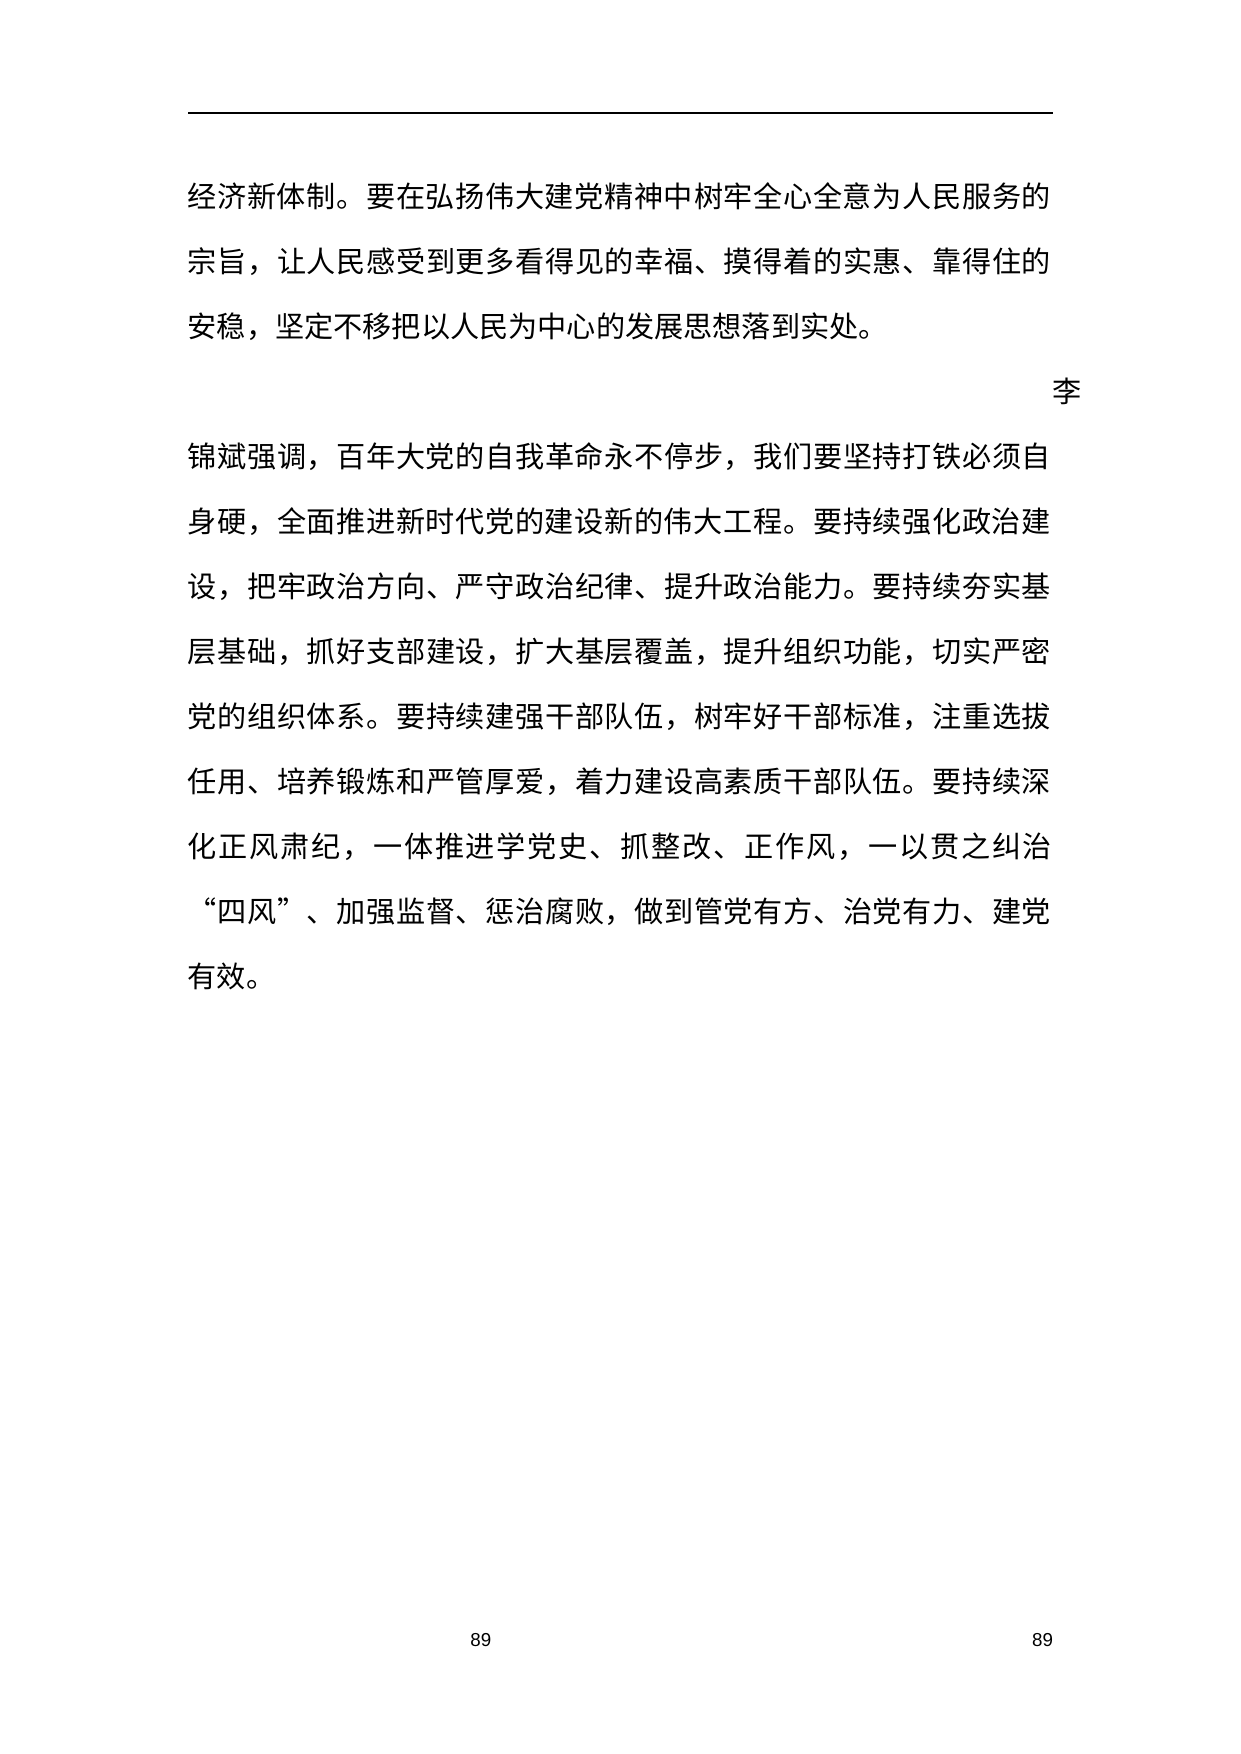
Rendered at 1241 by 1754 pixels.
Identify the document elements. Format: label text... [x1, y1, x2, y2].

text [187, 162, 1053, 357]
text 李锦斌强调，百年大党的自我革命永不停步，我们要坚持打铁必须自身硬，全面推进新时代党的建设新的伟大工程。要持续强化政治建设，把牢政治方向、严守政治纪律、提升政治能力。要持续夯实基层基础，抓好支部建设，扩大基层覆盖，提升组织功能，切实严密党的组织体系。要持续建强干部队伍，树牢好干部标准，注重选拔任用、培养锻炼和严管厚爱，着力建设高素质干部队伍。要持续深化正风肃纪，一体推进学党史、抓整改、正作风，一以贯之纠治“四风”、加强监督、惩治腐败，做到管党有方、治党有力、建党有效。 [187, 357, 1053, 1007]
